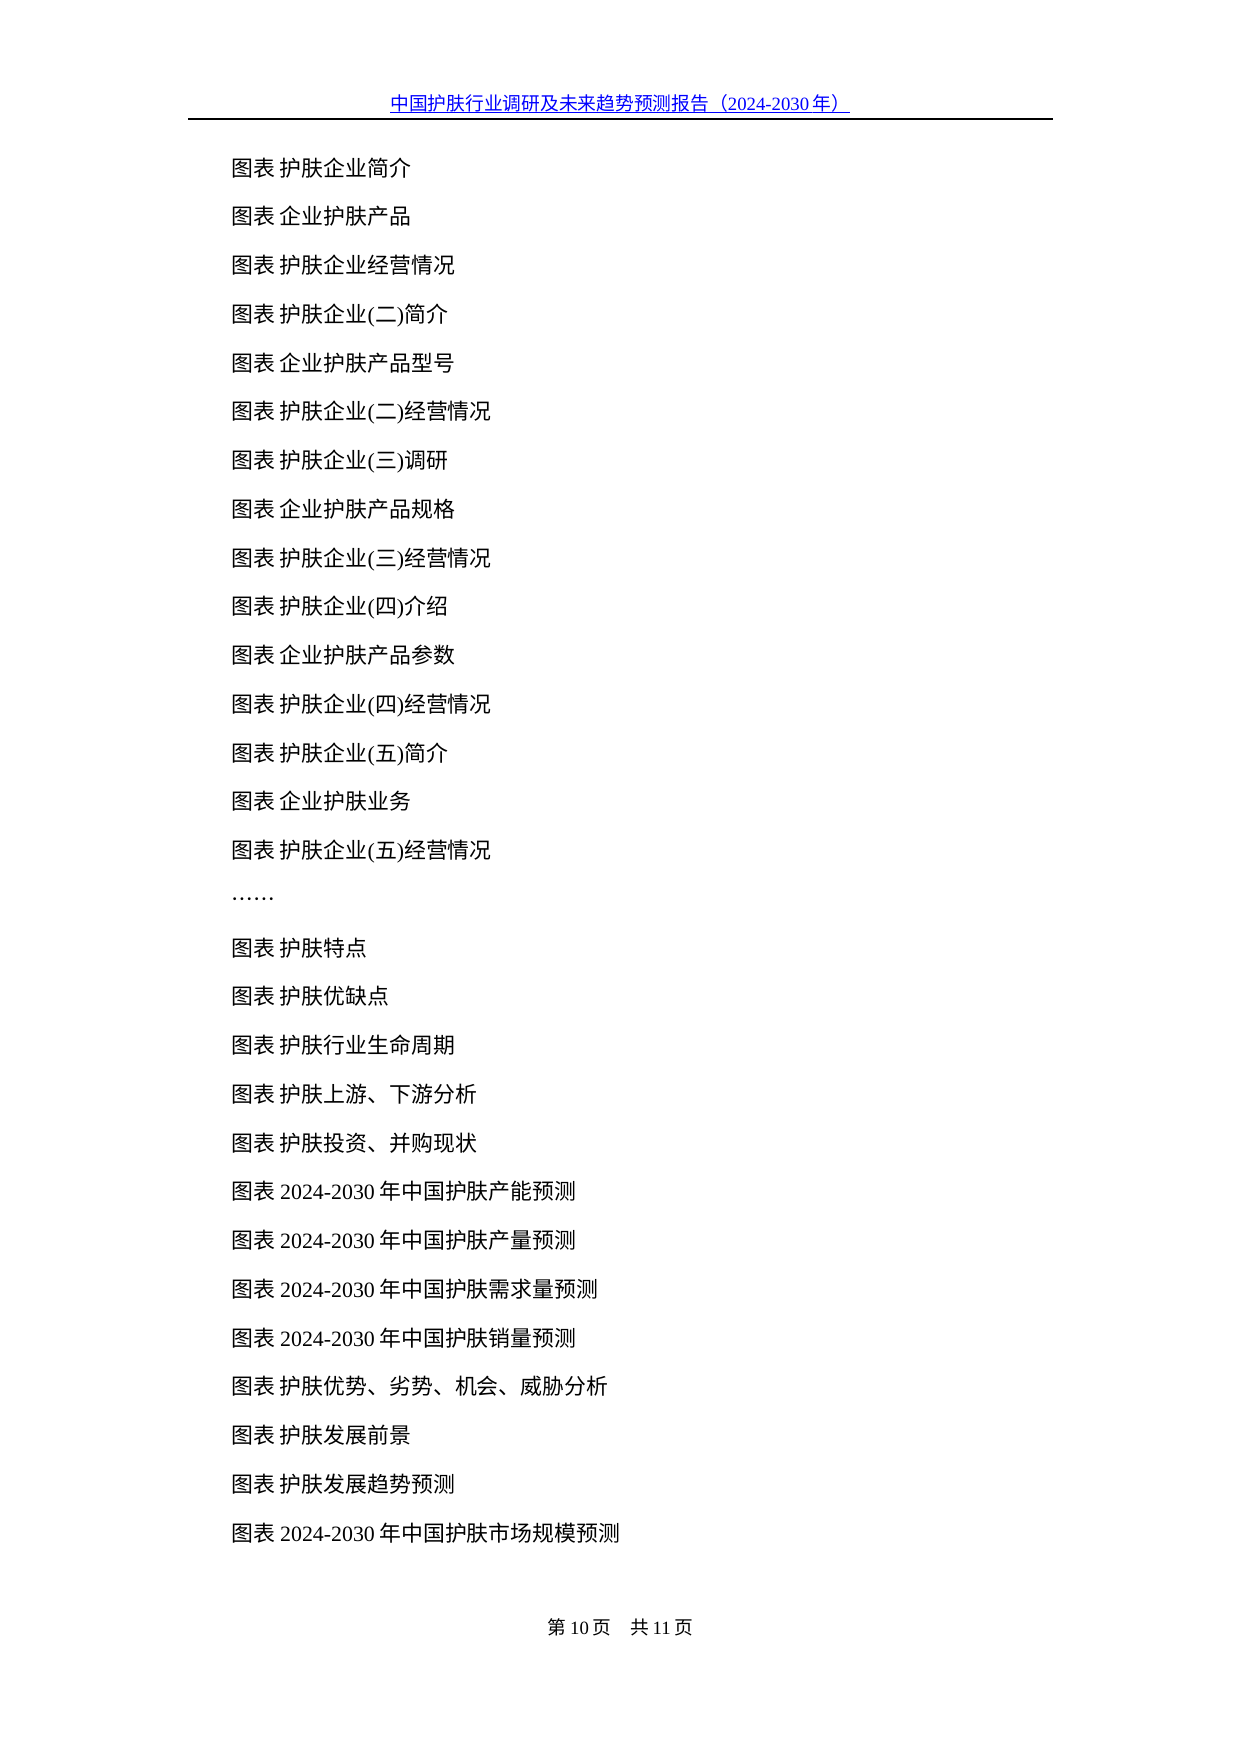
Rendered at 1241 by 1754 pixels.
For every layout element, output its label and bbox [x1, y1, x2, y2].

text [187, 150, 1053, 1548]
